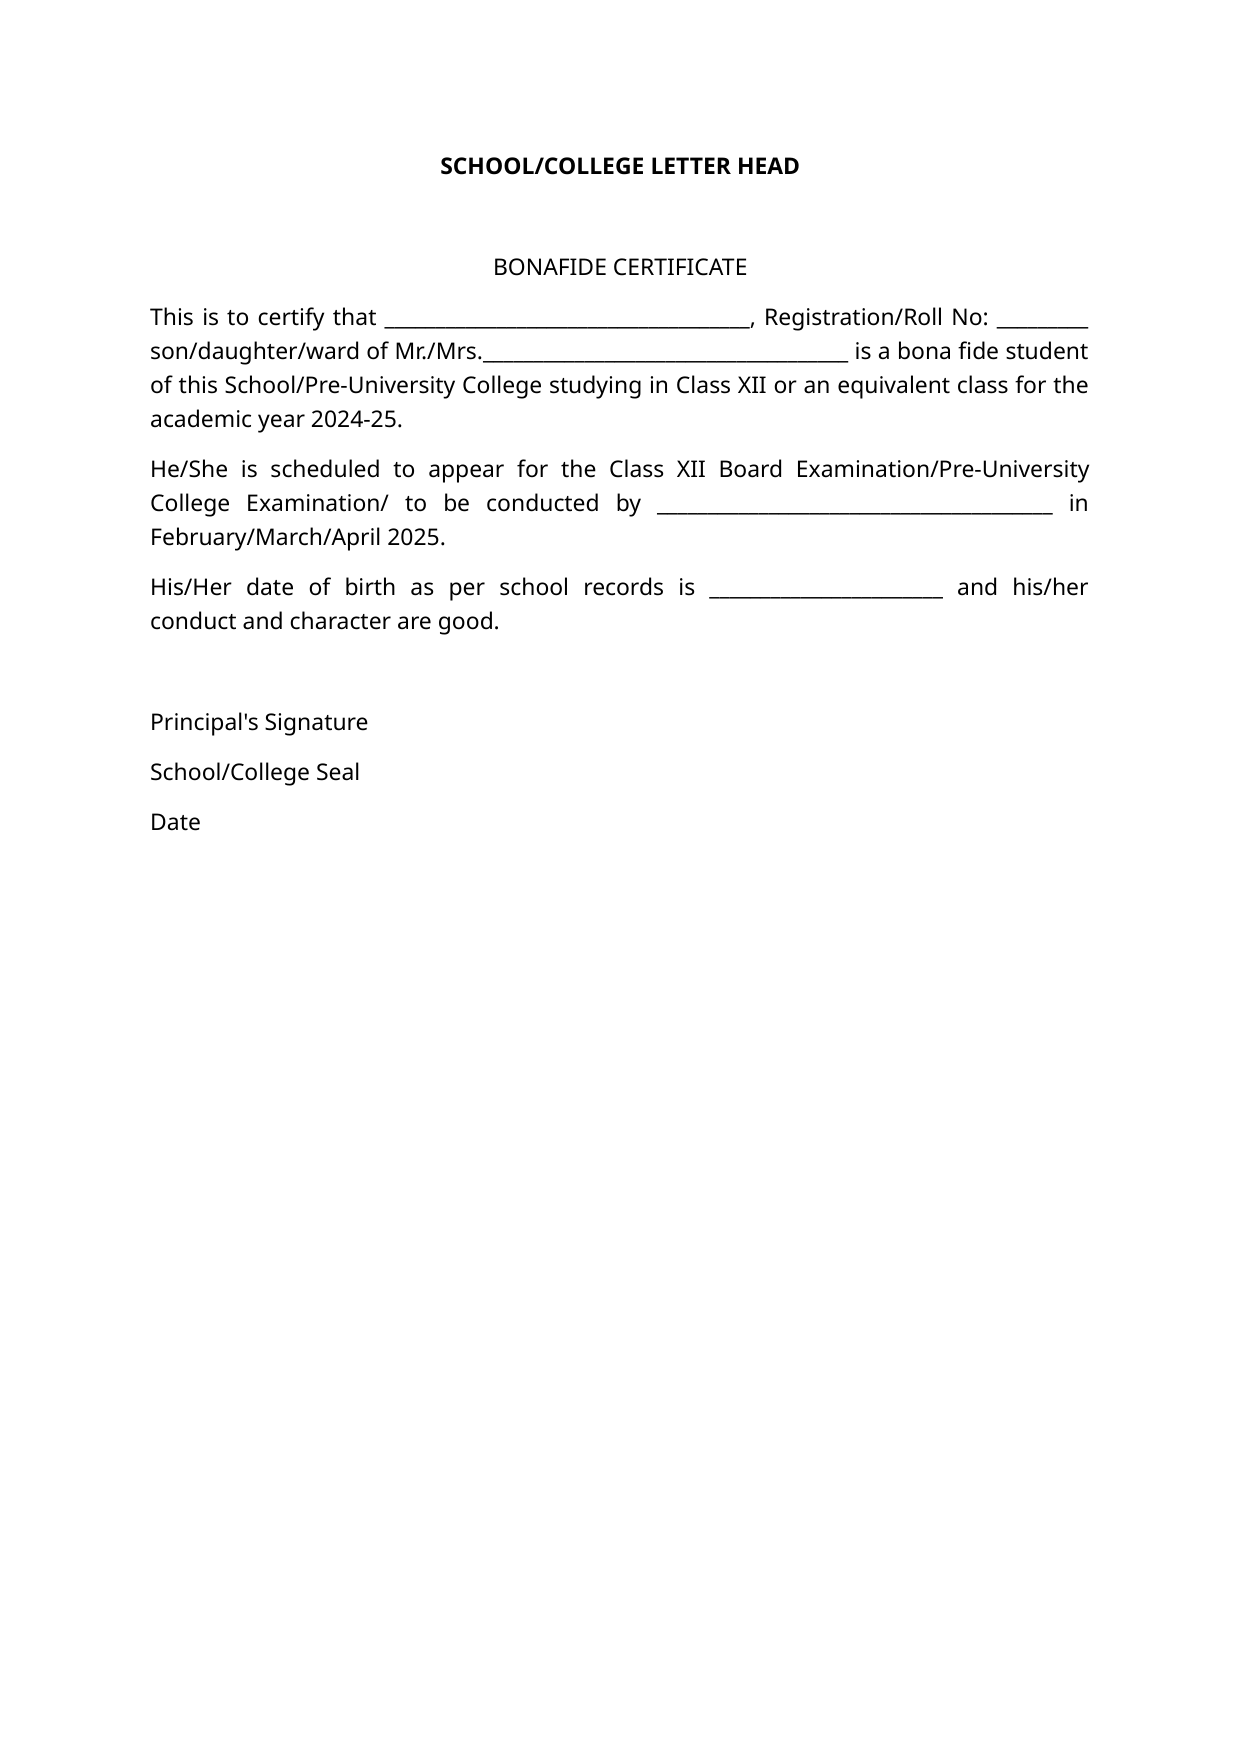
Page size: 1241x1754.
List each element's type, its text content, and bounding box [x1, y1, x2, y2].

text SCHOOL/COLLEGE LETTER HEAD [150, 150, 1090, 181]
text Principal's Signature [150, 705, 1090, 737]
text Date [150, 806, 1090, 837]
text This is to certify that ____________________________________, Registration/Roll No: _________ son/daughter/ward of Mr./Mrs.____________________________________ is a bona fide student of this School/Pre-University College studying in Class XII or an equivalent class for the academic year 2024-25. [150, 301, 1090, 434]
text He/She is scheduled to appear for the Class XII Board Examination/Pre-University College Examination/ to be conducted by _______________________________________ in February/March/April 2025. [150, 453, 1090, 552]
text School/College Seal [150, 756, 1090, 787]
text BONAFIDE CERTIFICATE [150, 251, 1090, 282]
text His/Her date of birth as per school records is _______________________ and his/her conduct and character are good. [150, 571, 1090, 636]
